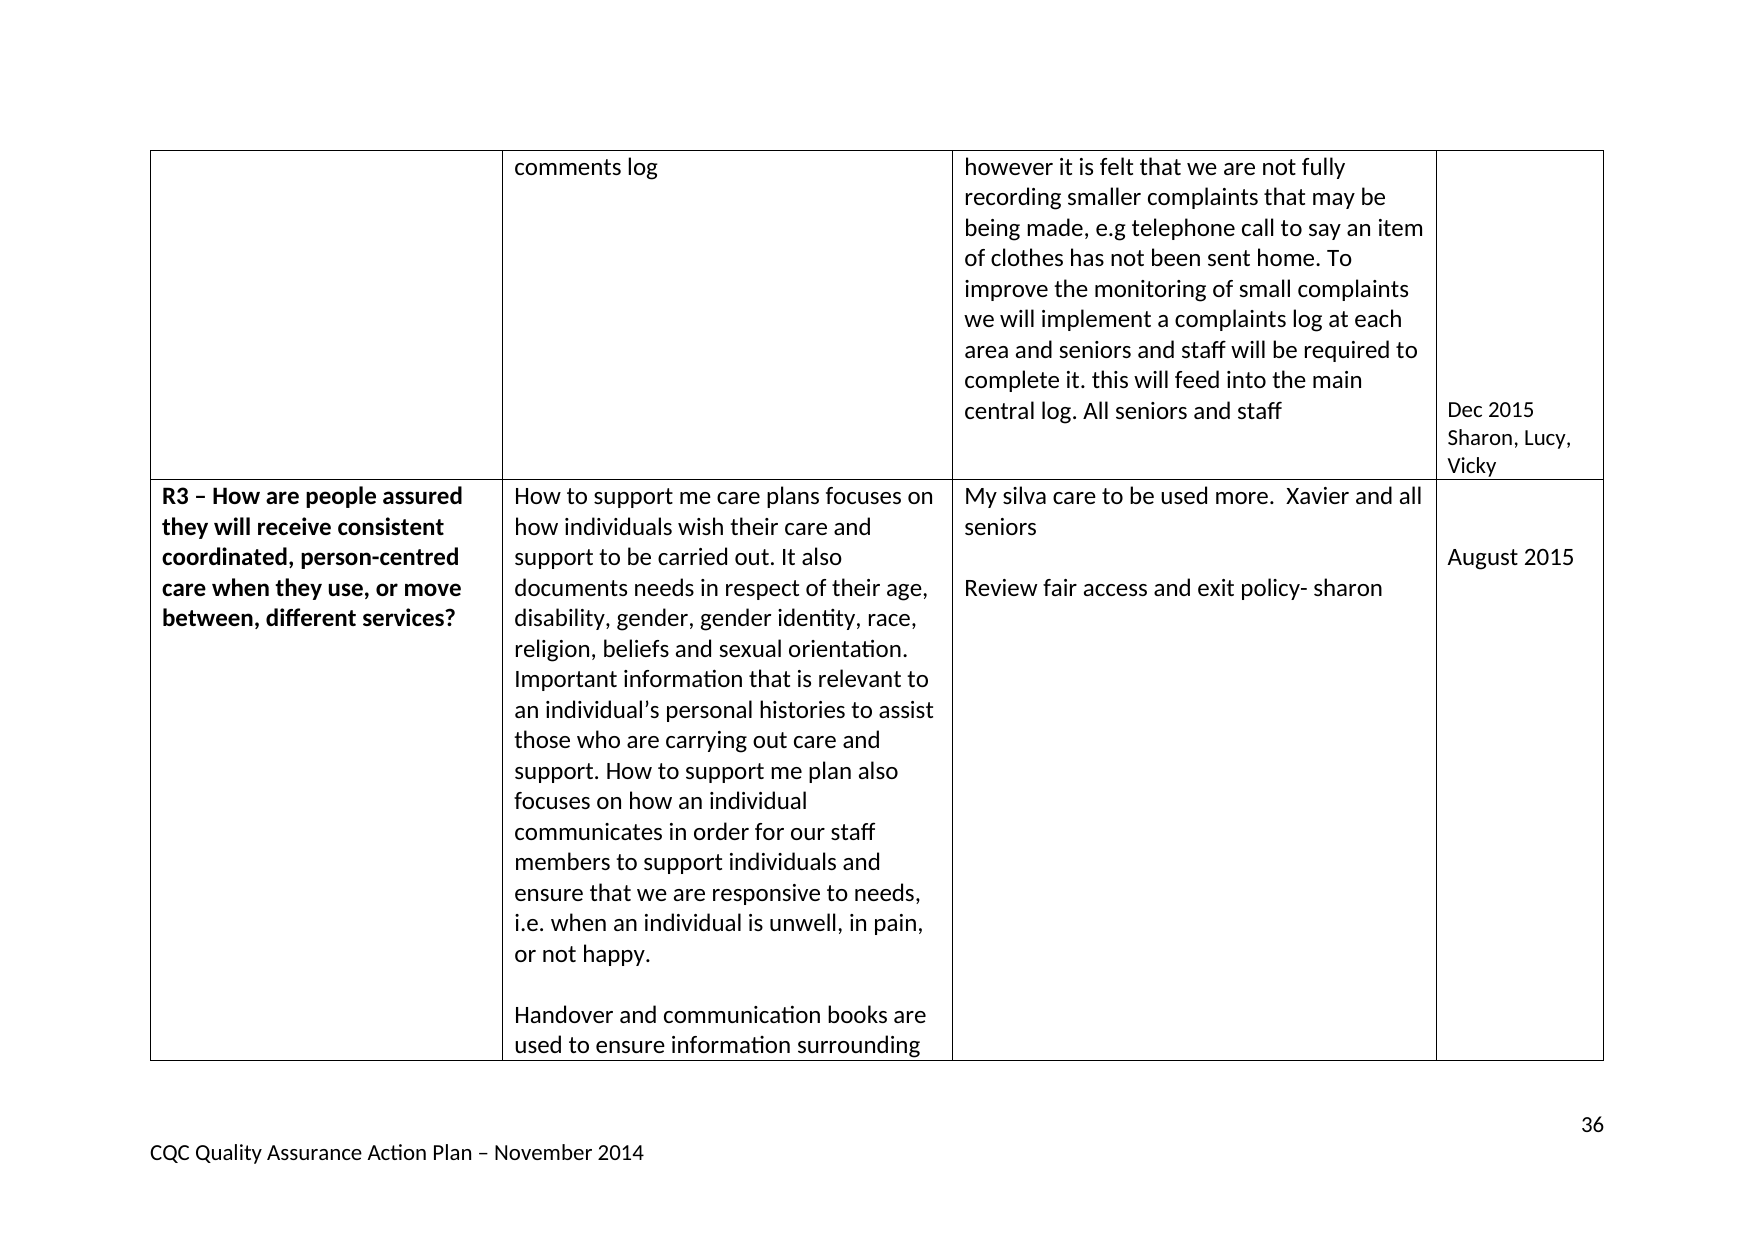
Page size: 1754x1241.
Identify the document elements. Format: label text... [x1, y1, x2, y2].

table_cell August 2015 [1437, 480, 1603, 1060]
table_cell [503, 151, 952, 479]
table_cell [151, 151, 502, 479]
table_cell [953, 151, 1436, 479]
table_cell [503, 480, 952, 1060]
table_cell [151, 480, 502, 1060]
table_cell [1437, 151, 1603, 479]
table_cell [953, 480, 1436, 1060]
